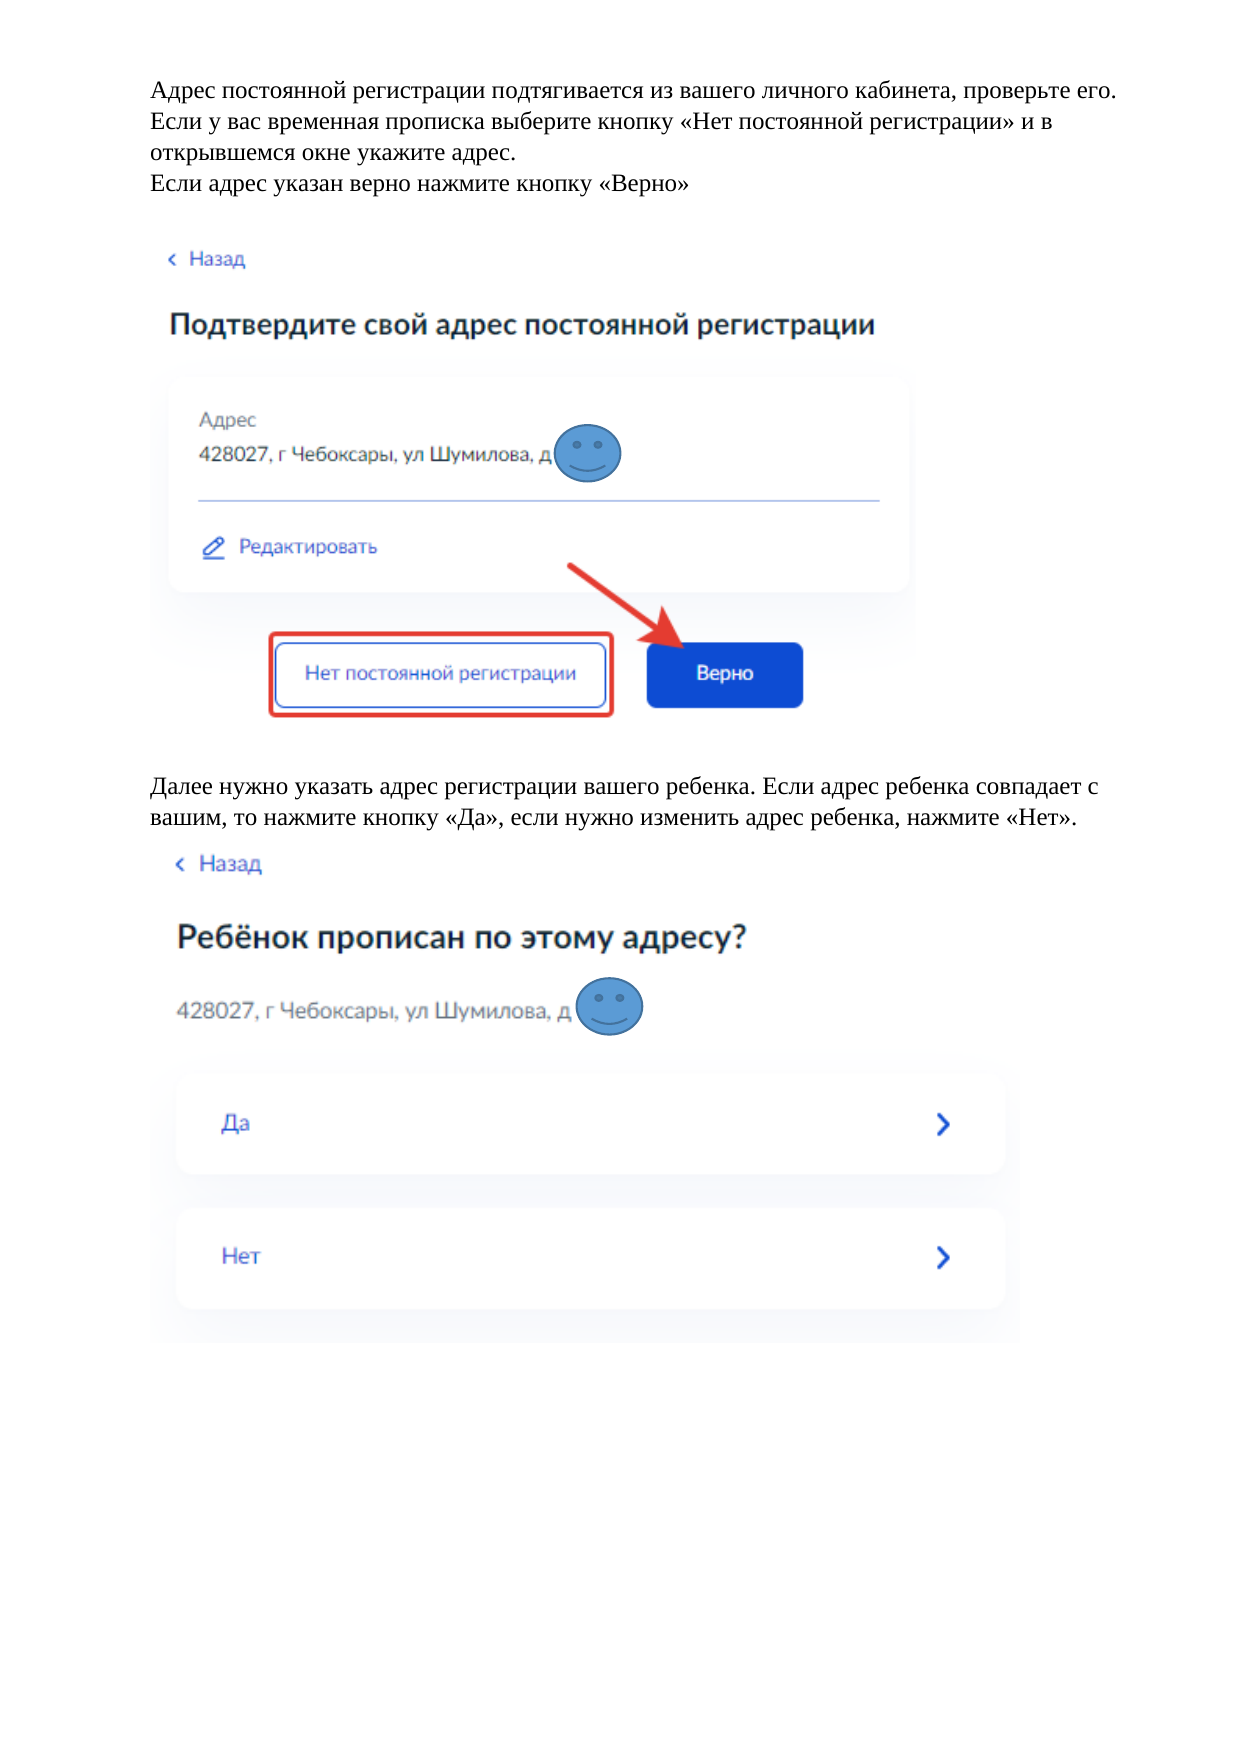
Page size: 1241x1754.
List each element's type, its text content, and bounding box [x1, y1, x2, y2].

picture [150, 833, 1020, 1343]
list Адрес постоянной регистрации подтягивается из вашего личного кабинета, проверьте его. Если у вас временная прописка выберите кнопку «Нет постоянной регистрации» и в открывшемся окне укажите адрес. [150, 75, 1165, 166]
list Если адрес указан верно нажмите кнопку «Верно» [150, 168, 1165, 197]
list Далее нужно указать адрес регистрации вашего ребенка. Если адрес ребенка совпадает с вашим, то нажмите кнопку «Да», если нужно изменить адрес ребенка, нажмите «Нет». [150, 771, 1165, 831]
picture [150, 230, 916, 738]
